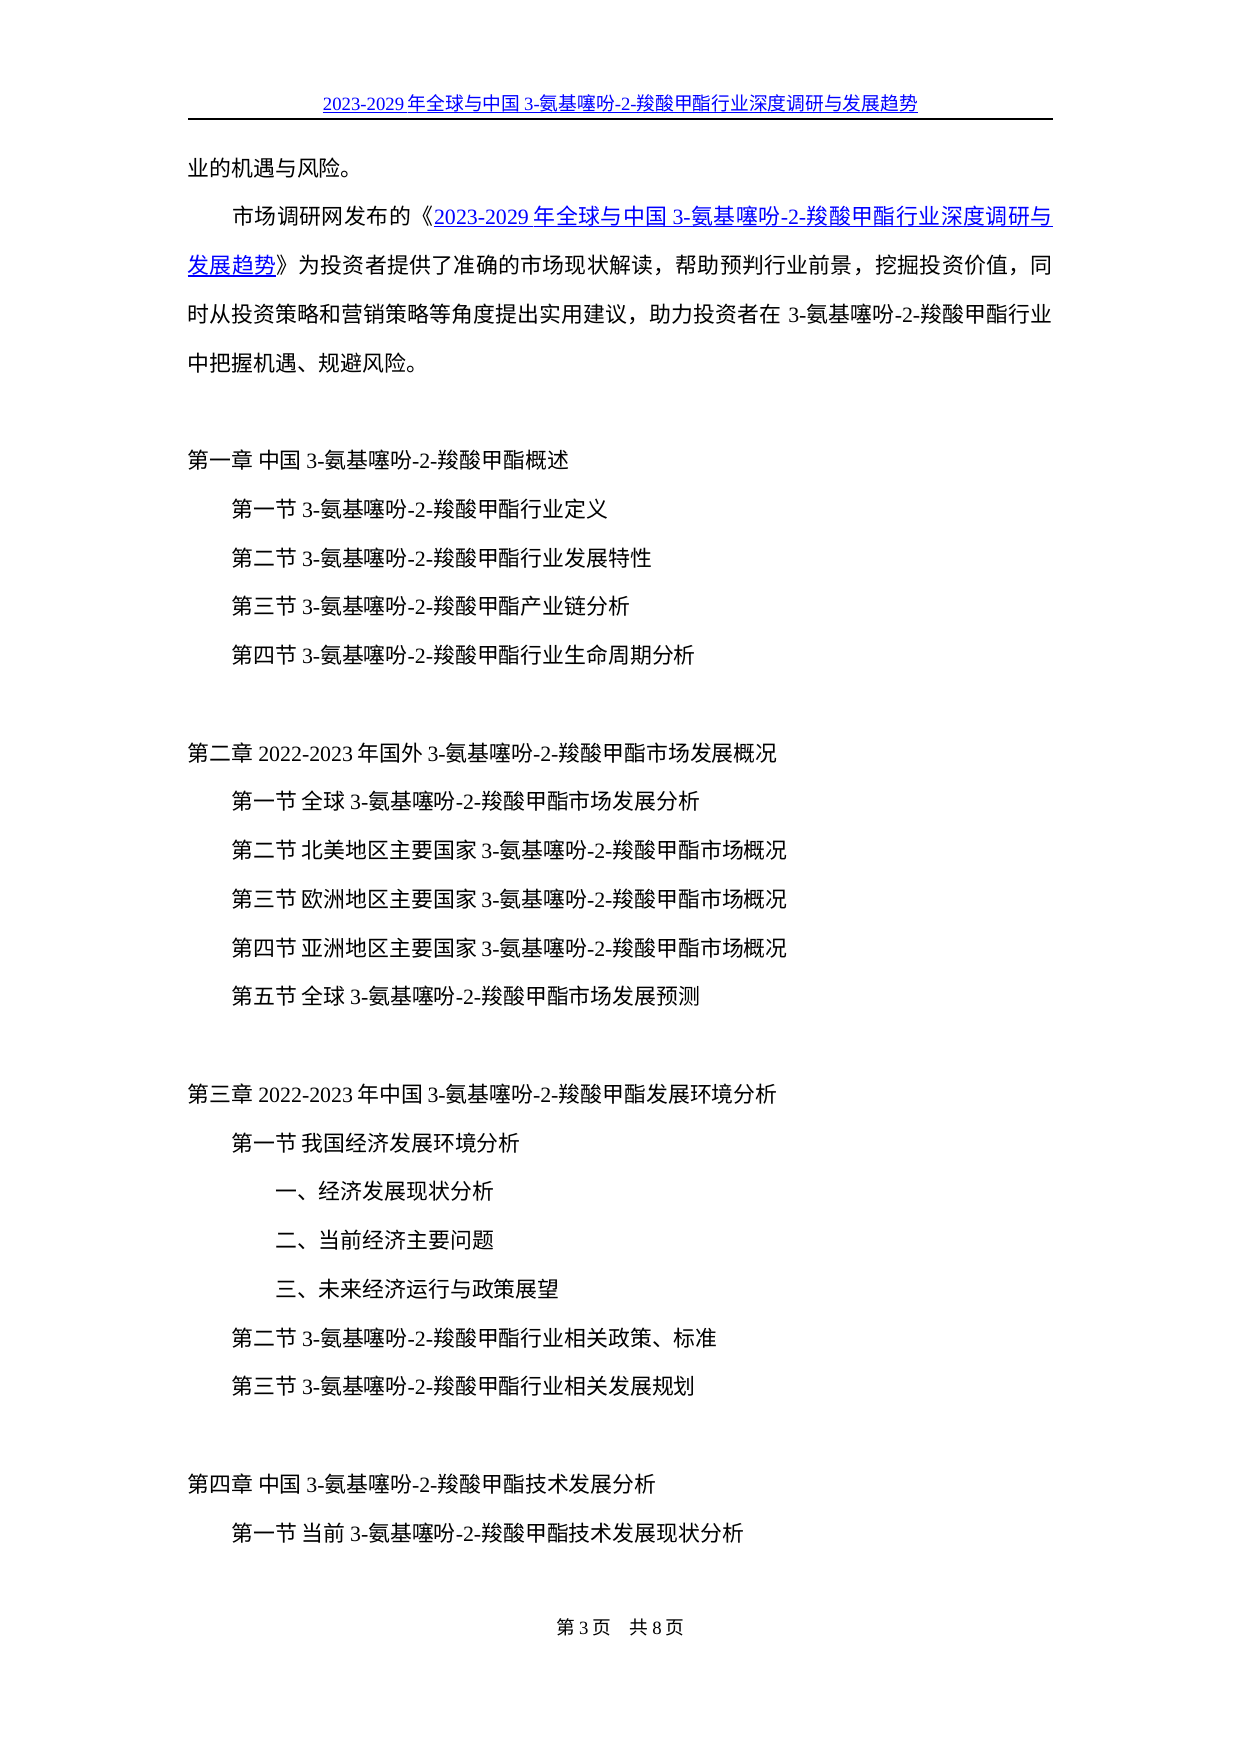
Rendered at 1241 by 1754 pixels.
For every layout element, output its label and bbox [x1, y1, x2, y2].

text [187, 150, 1053, 1548]
